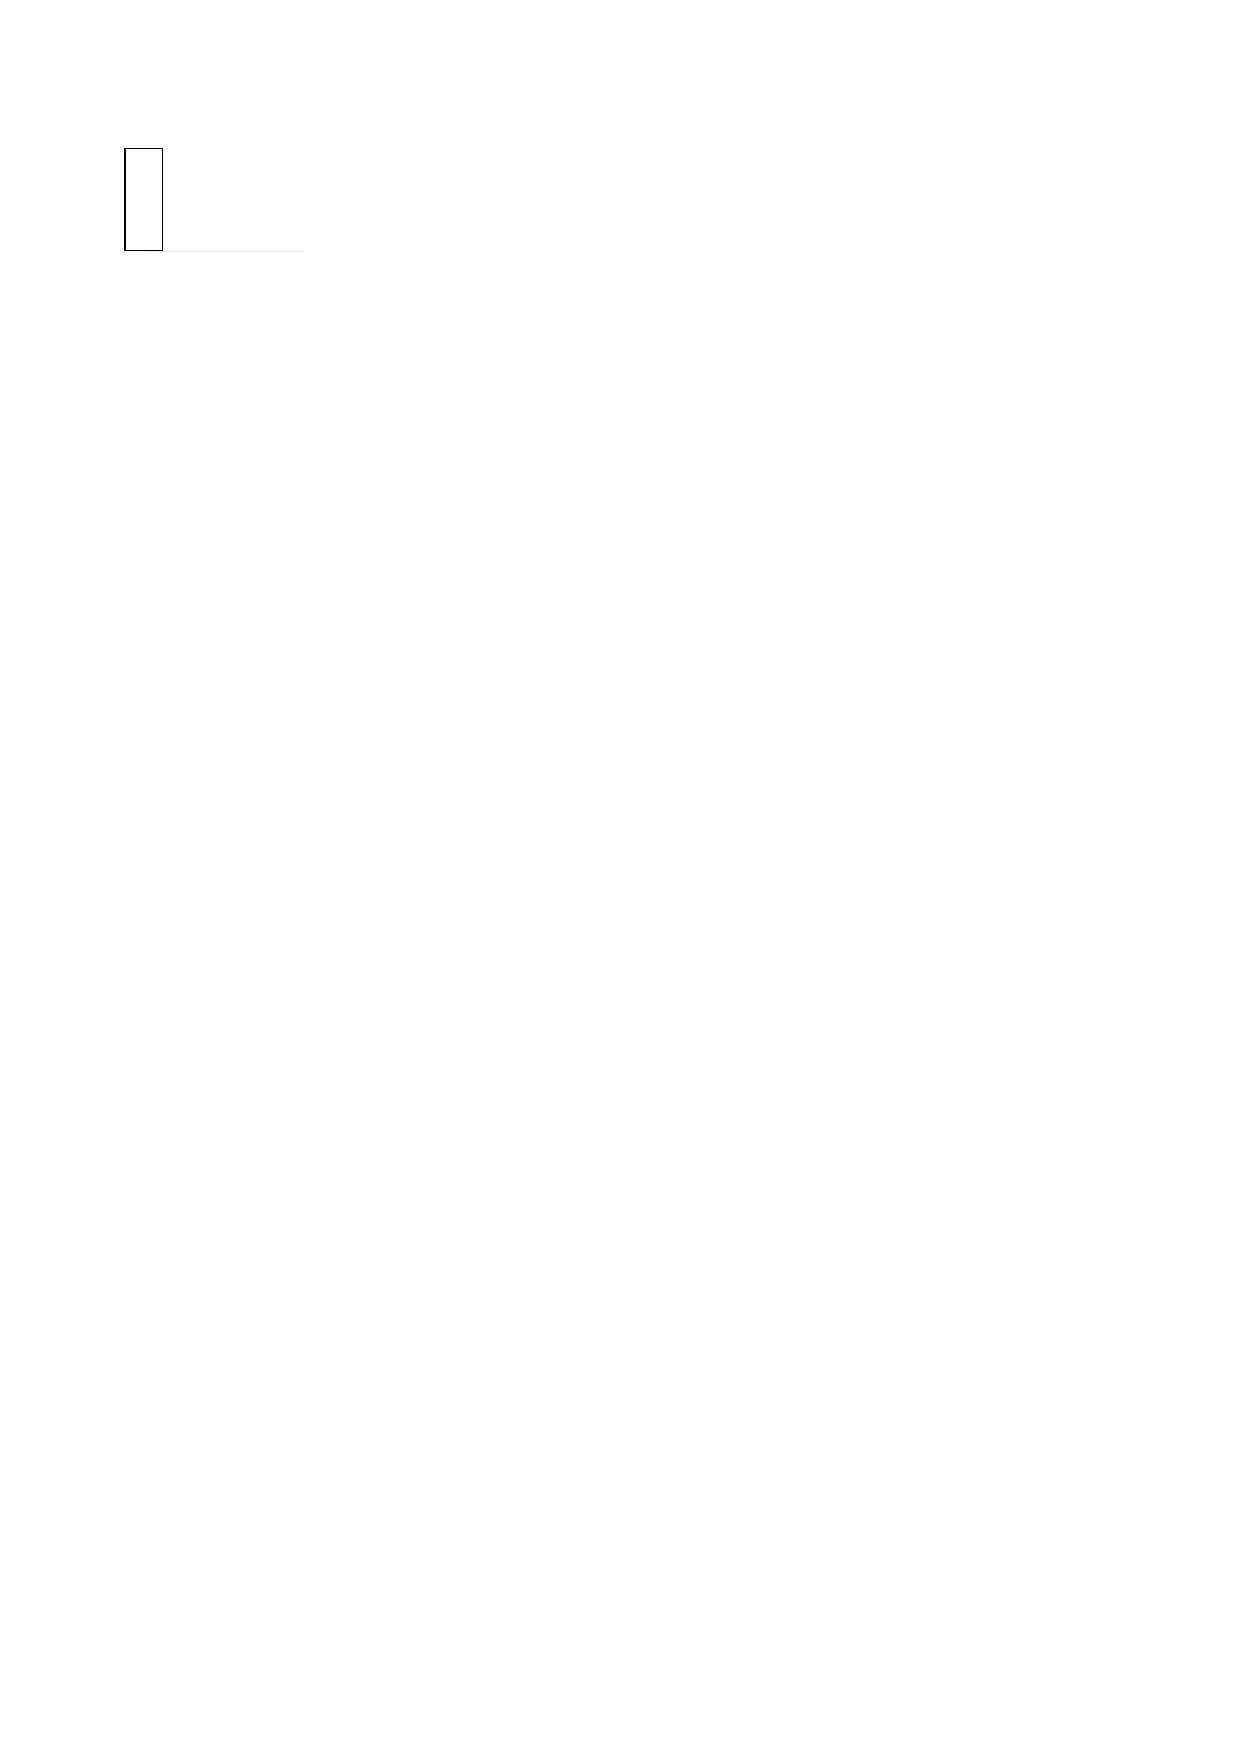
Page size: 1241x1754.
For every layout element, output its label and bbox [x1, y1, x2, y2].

table_header [126, 149, 162, 250]
